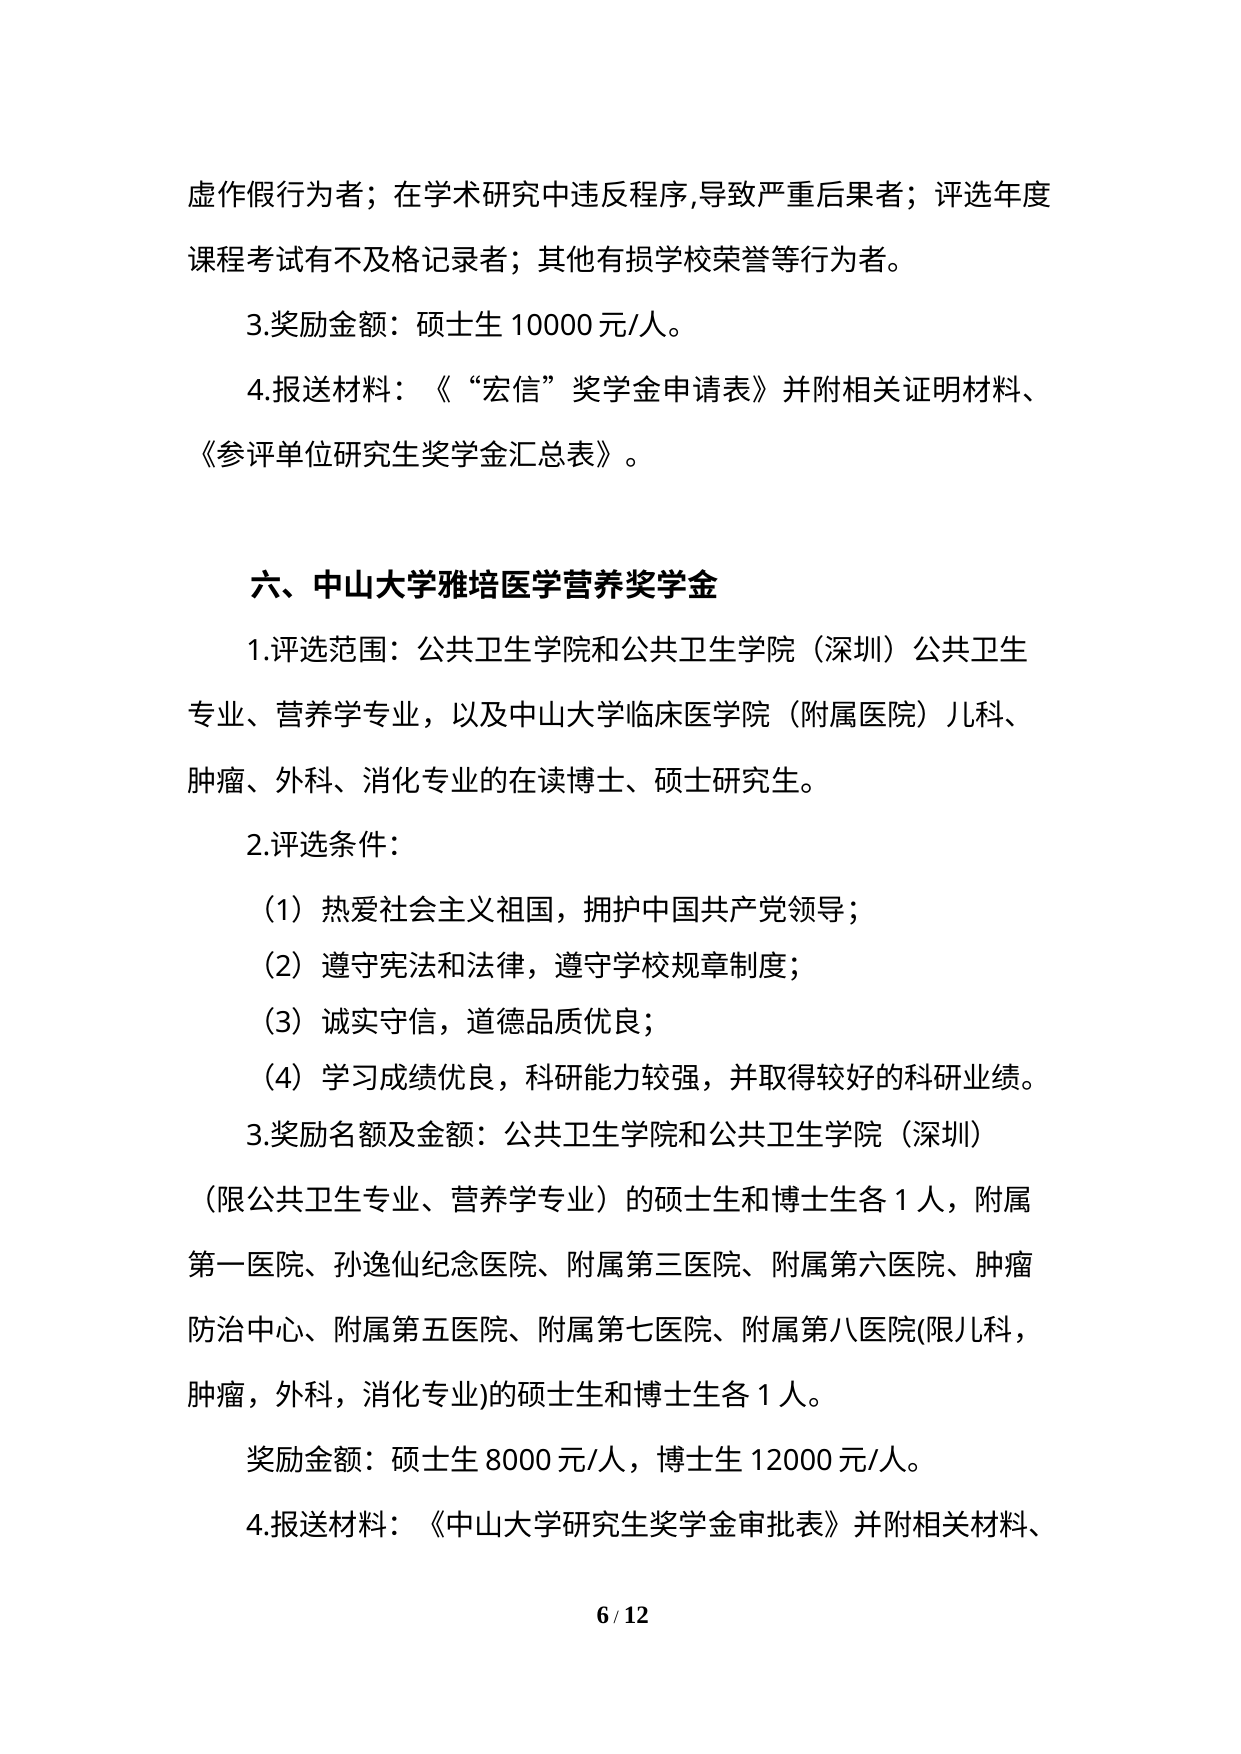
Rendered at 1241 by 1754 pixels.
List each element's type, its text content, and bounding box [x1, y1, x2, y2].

text 奖励金额：硕士生8000元/人，博士生12000元/人。 [187, 1425, 1053, 1490]
text （4）学习成绩优良，科研能力较强，并取得较好的科研业绩。 [187, 1044, 1053, 1100]
text 六、中山大学雅培医学营养奖学金 [187, 550, 1053, 615]
text 3.奖励名额及金额：公共卫生学院和公共卫生学院（深圳）（限公共卫生专业、营养学专业）的硕士生和博士生各1人，附属第一医院、孙逸仙纪念医院、附属第三医院、附属第六医院、肿瘤防治中心、附属第五医院、附属第七医院、附属第八医院(限儿科，肿瘤，外科，消化专业)的硕士生和博士生各1人。 [187, 1100, 1053, 1425]
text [187, 1490, 1053, 1555]
text 1.评选范围：公共卫生学院和公共卫生学院（深圳）公共卫生专业、营养学专业，以及中山大学临床医学院（附属医院）儿科、肿瘤、外科、消化专业的在读博士、硕士研究生。 [187, 615, 1053, 810]
text （2）遵守宪法和法律，遵守学校规章制度； [187, 931, 1053, 988]
text （1）热爱社会主义祖国，拥护中国共产党领导； [187, 875, 1053, 931]
text 4.报送材料：《“宏信”奖学金申请表》并附相关证明材料、《参评单位研究生奖学金汇总表》。 [187, 355, 1053, 485]
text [187, 160, 1053, 290]
text （3）诚实守信，道德品质优良； [187, 988, 1053, 1044]
text 3.奖励金额：硕士生10000元/人。 [187, 290, 1053, 355]
text 2.评选条件： [187, 810, 1053, 875]
